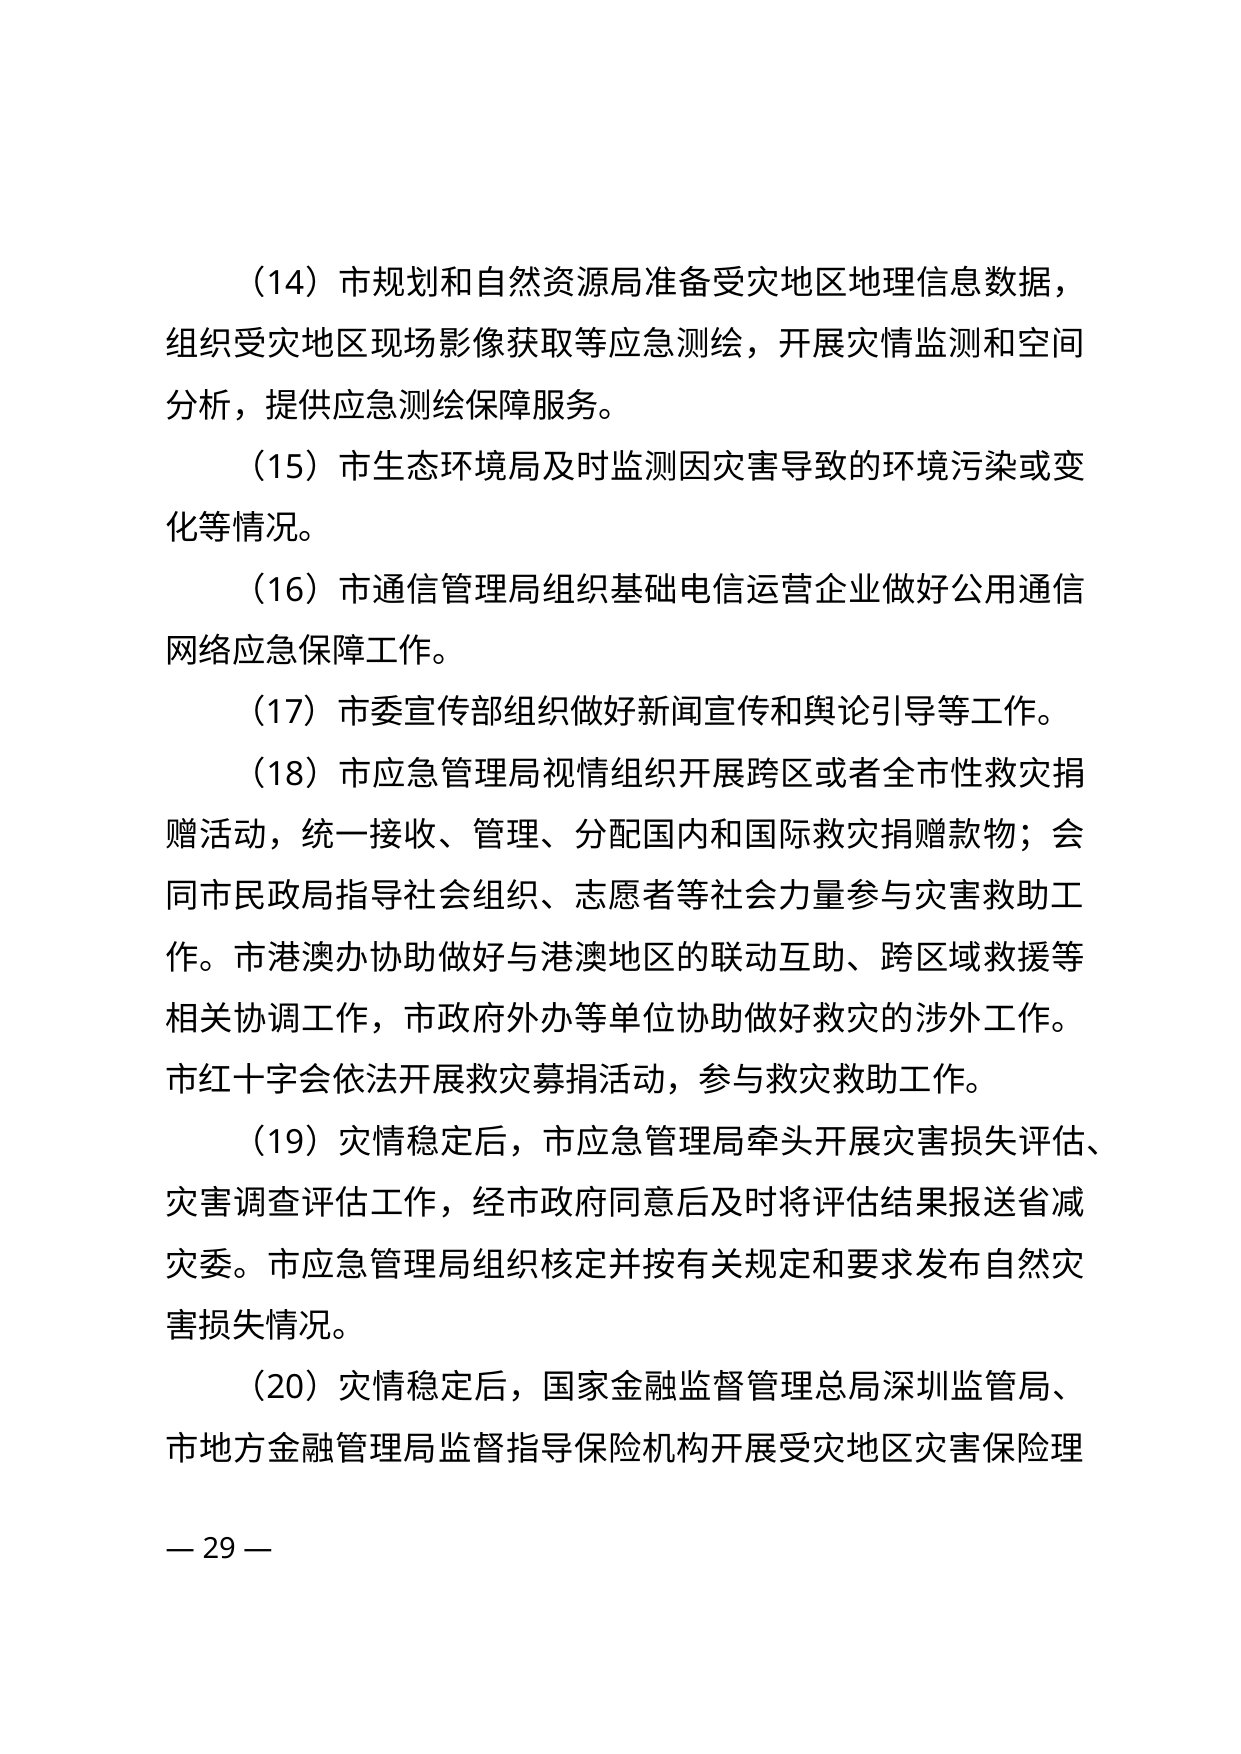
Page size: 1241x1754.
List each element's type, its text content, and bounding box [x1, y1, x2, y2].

text （16）市通信管理局组织基础电信运营企业做好公用通信网络应急保障工作。 [165, 556, 1087, 678]
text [165, 1353, 1087, 1476]
text （18）市应急管理局视情组织开展跨区或者全市性救灾捐赠活动，统一接收、管理、分配国内和国际救灾捐赠款物；会同市民政局指导社会组织、志愿者等社会力量参与灾害救助工作。市港澳办协助做好与港澳地区的联动互助、跨区域救援等相关协调工作，市政府外办等单位协助做好救灾的涉外工作。市红十字会依法开展救灾募捐活动，参与救灾救助工作。 [165, 740, 1087, 1108]
text （14）市规划和自然资源局准备受灾地区地理信息数据，组织受灾地区现场影像获取等应急测绘，开展灾情监测和空间分析，提供应急测绘保障服务。 [165, 249, 1087, 433]
text （19）灾情稳定后，市应急管理局牵头开展灾害损失评估、灾害调查评估工作，经市政府同意后及时将评估结果报送省减灾委。市应急管理局组织核定并按有关规定和要求发布自然灾害损失情况。 [165, 1108, 1087, 1353]
text （15）市生态环境局及时监测因灾害导致的环境污染或变化等情况。 [165, 433, 1087, 556]
text （17）市委宣传部组织做好新闻宣传和舆论引导等工作。 [165, 678, 1087, 740]
